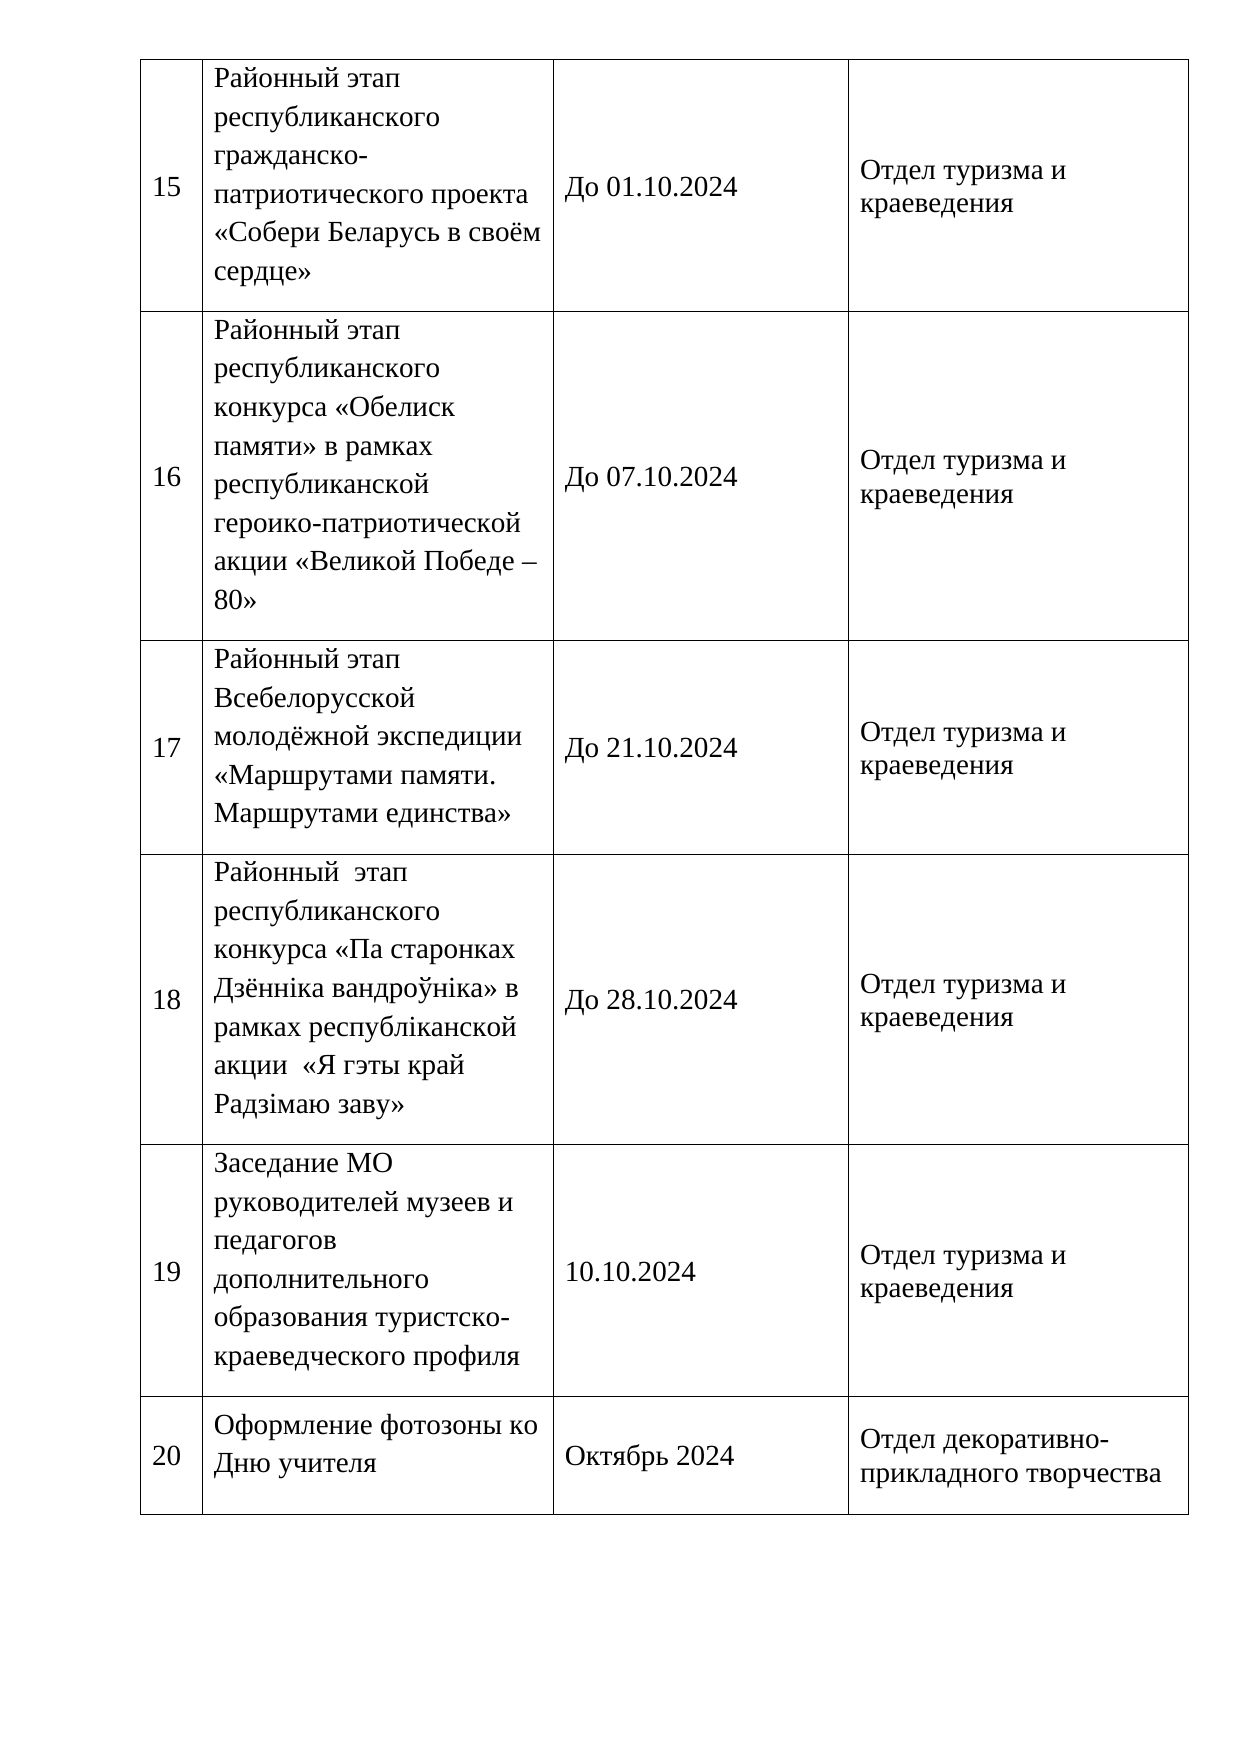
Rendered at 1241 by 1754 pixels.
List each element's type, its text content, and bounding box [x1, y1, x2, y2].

table_cell Районный этап республиканского гражданско-патриотического проекта «Собери Беларусь в своём сердце» [203, 60, 553, 311]
table_cell Районный этап республиканского конкурса «Обелиск памяти» в рамках республиканской героико-патриотической акции «Великой Победе – 80» [203, 312, 553, 640]
table_cell 18 [141, 855, 202, 1144]
table_cell Районный этап республиканского конкурса «Па старонках Дзённіка вандроўніка» в рамках республіканской акции «Я гэты край Радзімаю заву» [203, 855, 553, 1144]
table_cell До 21.10.2024 [554, 641, 848, 853]
table_cell 10.10.2024 [554, 1145, 848, 1396]
table_cell Отдел туризма и краеведения [849, 1145, 1188, 1396]
table_cell Октябрь 2024 [554, 1397, 848, 1513]
table_cell До 07.10.2024 [554, 312, 848, 640]
table_cell Отдел туризма и краеведения [849, 641, 1188, 853]
table_cell Заседание МО руководителей музеев и педагогов дополнительного образования туристско-краеведческого профиля [203, 1145, 553, 1396]
table_cell 20 [141, 1397, 202, 1513]
table_cell До 28.10.2024 [554, 855, 848, 1144]
table_cell Оформление фотозоны ко Дню учителя [203, 1397, 553, 1513]
table_cell Районный этап Всебелорусской молодёжной экспедиции «Маршрутами памяти. Маршрутами единства» [203, 641, 553, 853]
table_cell 19 [141, 1145, 202, 1396]
table_cell 16 [141, 312, 202, 640]
table_cell 17 [141, 641, 202, 853]
table_cell 15 [141, 60, 202, 311]
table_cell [849, 1397, 1188, 1513]
table_cell Отдел туризма и краеведения [849, 312, 1188, 640]
table_cell Отдел туризма и краеведения [849, 855, 1188, 1144]
table_cell Отдел туризма и краеведения [849, 60, 1188, 311]
table_cell До 01.10.2024 [554, 60, 848, 311]
